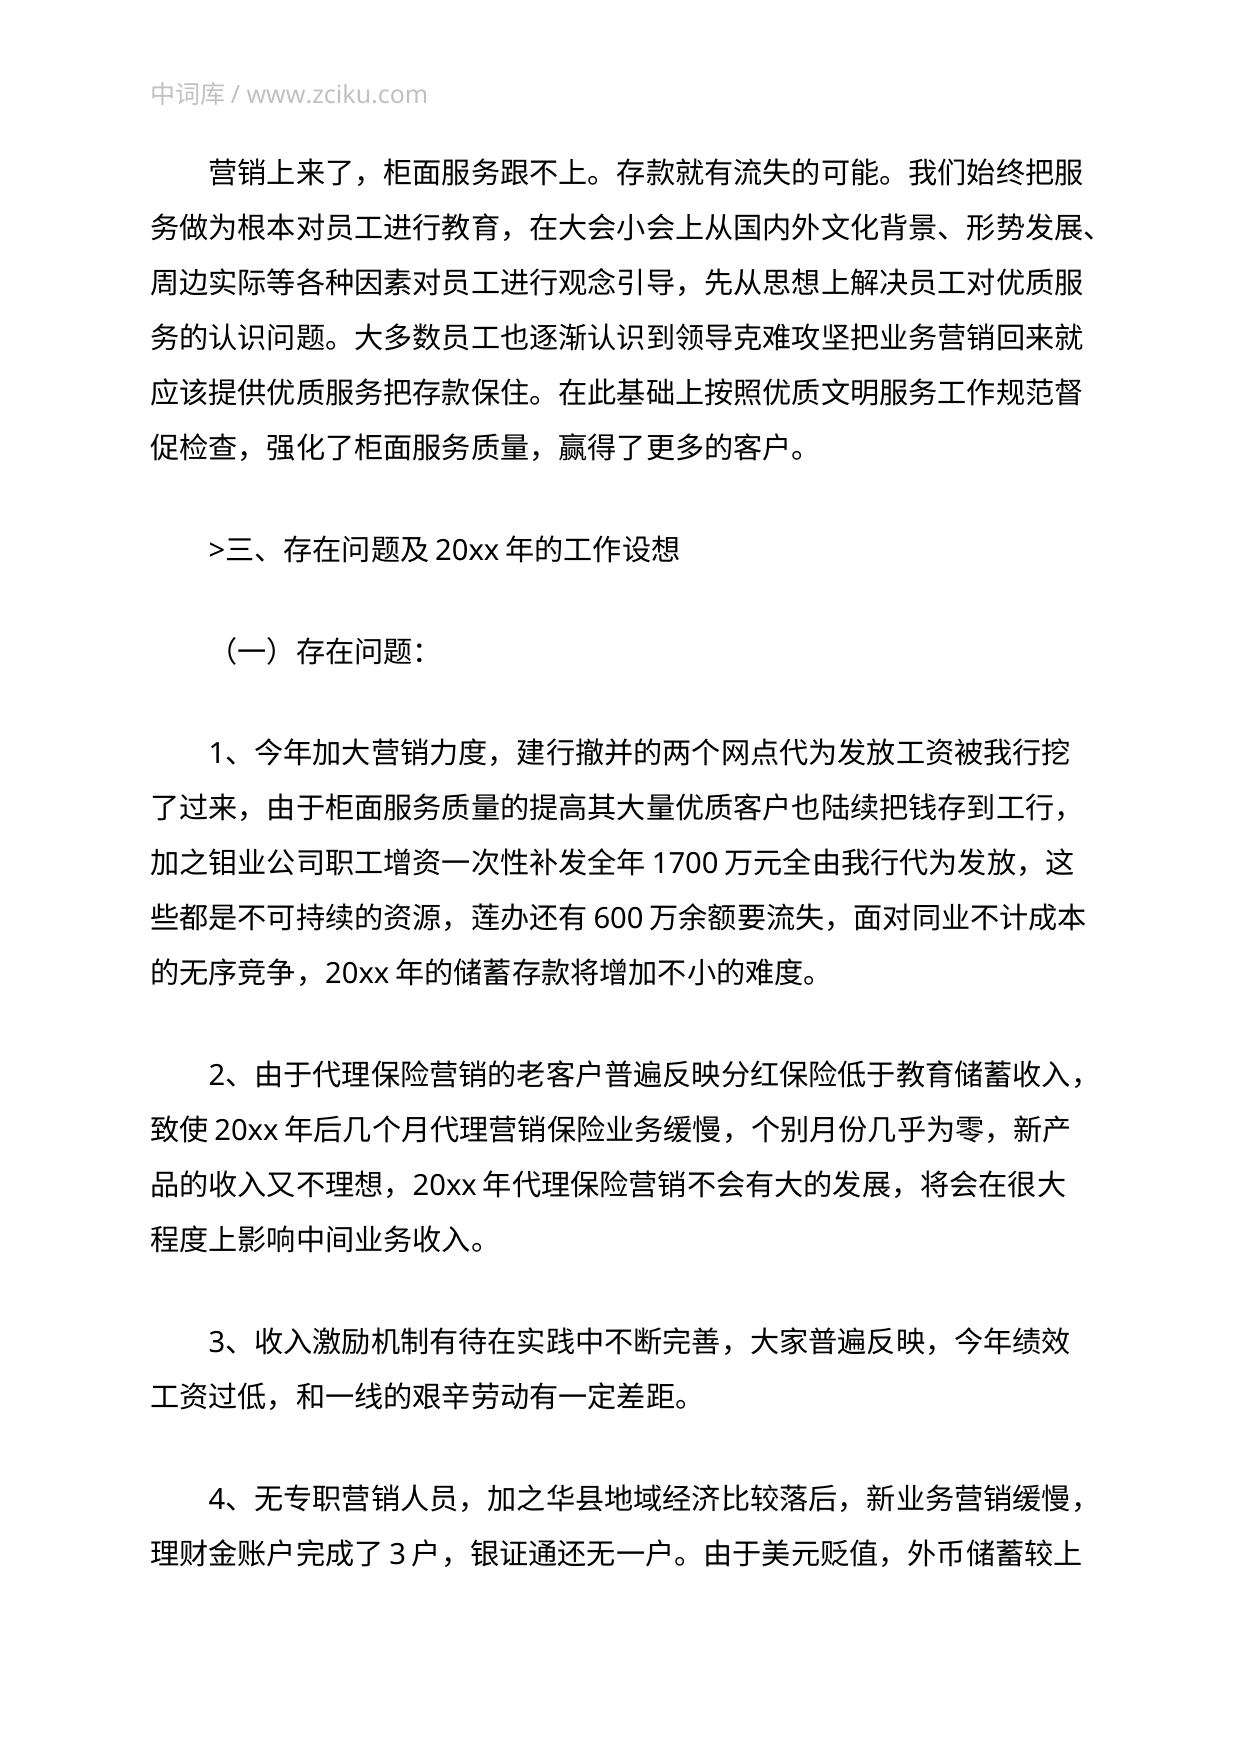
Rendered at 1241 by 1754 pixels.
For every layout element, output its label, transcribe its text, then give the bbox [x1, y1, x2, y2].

text 营销上来了，柜面服务跟不上。存款就有流失的可能。我们始终把服务做为根本对员工进行教育，在大会小会上从国内外文化背景、形势发展、周边实际等各种因素对员工进行观念引导，先从思想上解决员工对优质服务的认识问题。大多数员工也逐渐认识到领导克难攻坚把业务营销回来就应该提供优质服务把存款保住。在此基础上按照优质文明服务工作规范督促检查，强化了柜面服务质量，赢得了更多的客户。 [150, 150, 1090, 467]
text （一）存在问题： [150, 628, 1090, 671]
text >三、存在问题及20xx年的工作设想 [150, 526, 1090, 569]
text 2、由于代理保险营销的老客户普遍反映分红保险低于教育储蓄收入，致使20xx年后几个月代理营销保险业务缓慢，个别月份几乎为零，新产品的收入又不理想，20xx年代理保险营销不会有大的发展，将会在很大程度上影响中间业务收入。 [150, 1052, 1090, 1259]
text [150, 1475, 1090, 1573]
text 1、今年加大营销力度，建行撤并的两个网点代为发放工资被我行挖了过来，由于柜面服务质量的提高其大量优质客户也陆续把钱存到工行，加之钼业公司职工增资一次性补发全年1700万元全由我行代为发放，这些都是不可持续的资源，莲办还有600万余额要流失，面对同业不计成本的无序竞争，20xx年的储蓄存款将增加不小的难度。 [150, 730, 1090, 992]
text 3、收入激励机制有待在实践中不断完善，大家普遍反映，今年绩效工资过低，和一线的艰辛劳动有一定差距。 [150, 1319, 1090, 1416]
